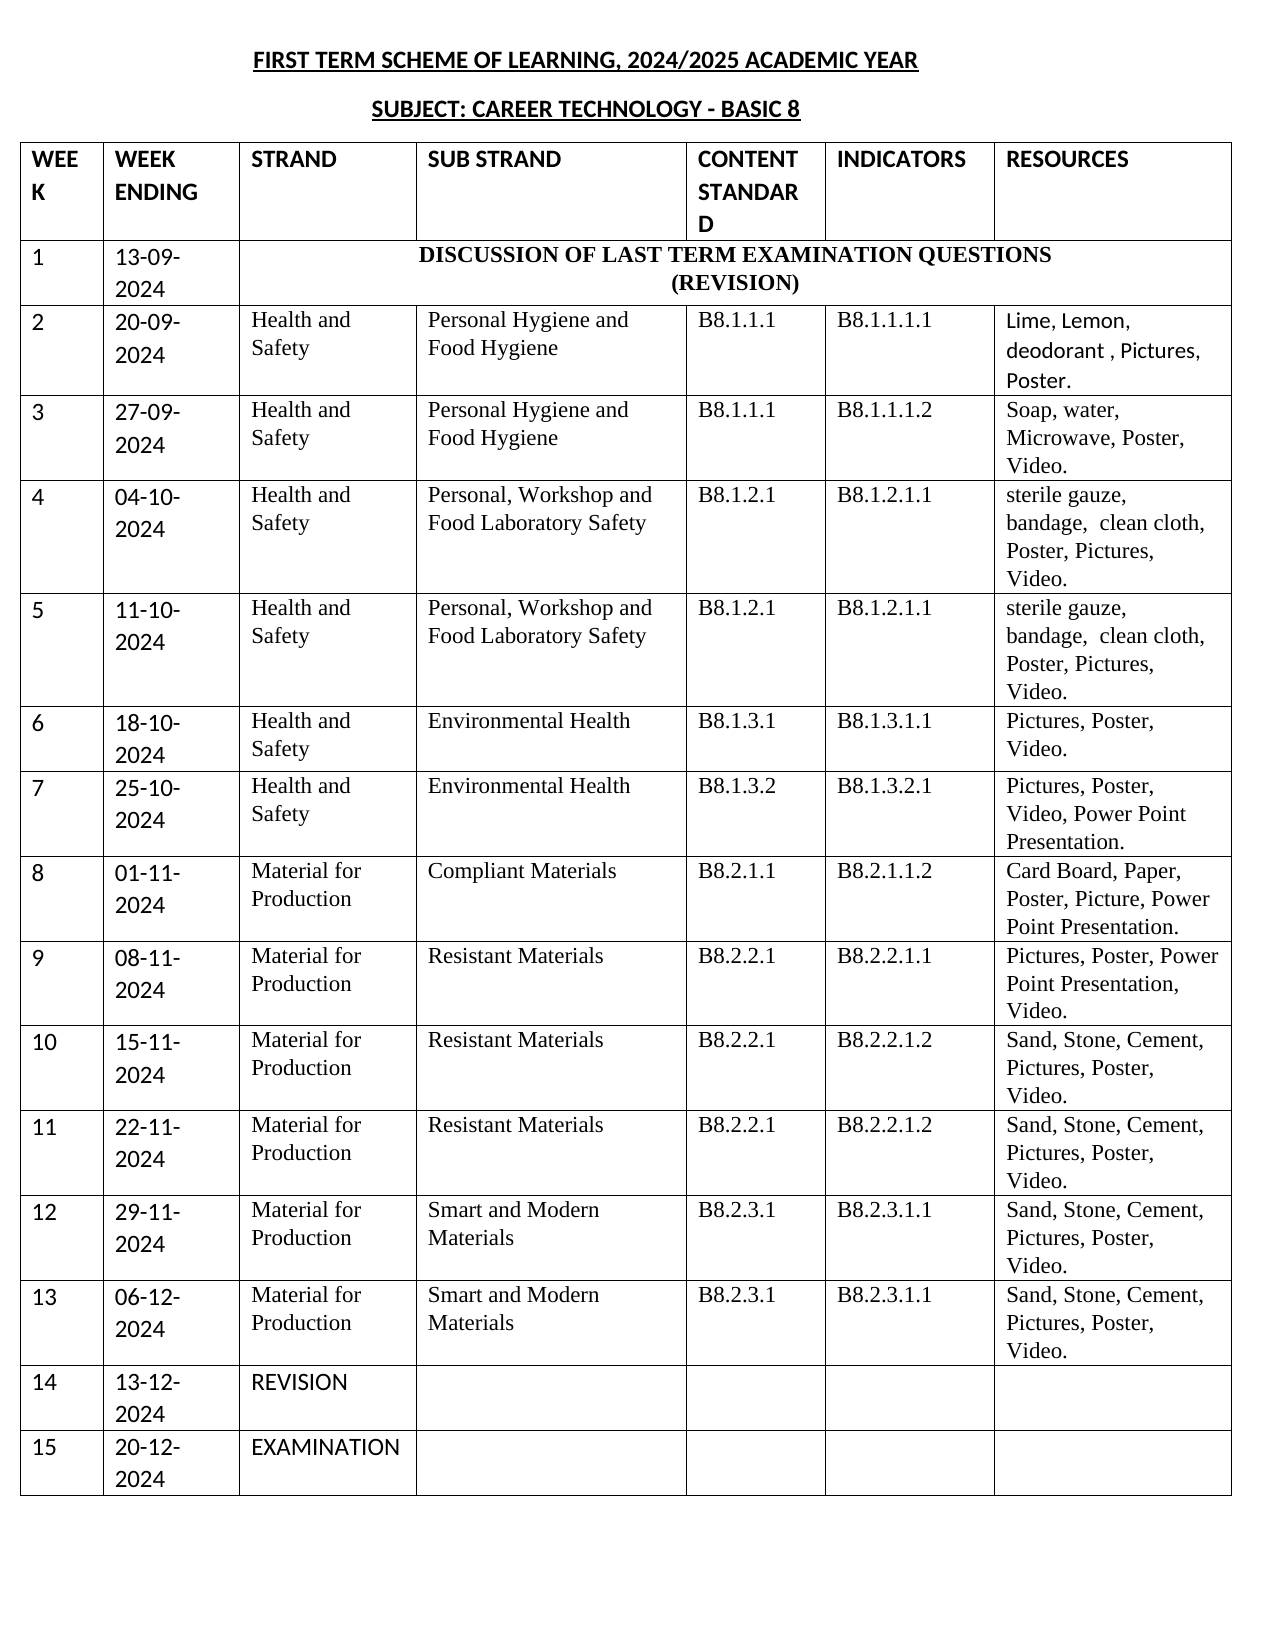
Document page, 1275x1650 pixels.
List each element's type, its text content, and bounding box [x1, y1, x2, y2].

table_cell 3 [21, 396, 103, 480]
table_cell 1 [21, 241, 103, 305]
table_cell 4 [21, 481, 103, 593]
table_cell 20-09-2024 [104, 306, 239, 395]
table_cell 9 [21, 942, 103, 1025]
table_cell Personal Hygiene and Food Hygiene [417, 396, 686, 480]
table_cell [417, 1431, 686, 1495]
table_cell Sand, Stone, Cement, Pictures, Poster, Video. [995, 1111, 1231, 1195]
table_cell 7 [21, 772, 103, 856]
table_cell 11 [21, 1111, 103, 1195]
table_cell B8.1.1.1.2 [826, 396, 994, 480]
table_cell Material for Production [240, 857, 416, 941]
table_cell B8.1.3.2 [687, 772, 825, 856]
table_cell Sand, Stone, Cement, Pictures, Poster, Video. [995, 1281, 1231, 1364]
table_cell B8.1.2.1 [687, 481, 825, 593]
table_cell [826, 1366, 994, 1430]
table_header INDICATORS [826, 143, 994, 240]
table_cell Pictures, Poster, Video, Power Point Presentation. [995, 772, 1231, 856]
table_cell 5 [21, 594, 103, 706]
table_cell Health and Safety [240, 306, 416, 395]
table_cell B8.1.2.1.1 [826, 481, 994, 593]
table_cell B8.2.2.1.1 [826, 942, 994, 1025]
table_cell 8 [21, 857, 103, 941]
table_cell 06-12-2024 [104, 1281, 239, 1364]
table_cell 13-09-2024 [104, 241, 239, 305]
table_cell 15-11-2024 [104, 1026, 239, 1110]
table_cell B8.2.3.1.1 [826, 1196, 994, 1280]
text SUBJECT: CAREER TECHNOLOGY - BASIC 8 [150, 93, 1022, 124]
table_cell Resistant Materials [417, 1111, 686, 1195]
table_cell Health and Safety [240, 772, 416, 856]
table_cell B8.1.3.1 [687, 707, 825, 771]
table_cell [687, 1366, 825, 1430]
table_cell Material for Production [240, 1196, 416, 1280]
table_cell 29-11-2024 [104, 1196, 239, 1280]
table_cell Pictures, Poster, Video. [995, 707, 1231, 771]
table_cell Health and Safety [240, 707, 416, 771]
table_cell 25-10-2024 [104, 772, 239, 856]
table_cell B8.2.1.1 [687, 857, 825, 941]
table_cell Resistant Materials [417, 942, 686, 1025]
table_cell Personal Hygiene and Food Hygiene [417, 306, 686, 395]
table_cell sterile gauze, bandage, clean cloth, Poster, Pictures, Video. [995, 481, 1231, 593]
table_header STRAND [240, 143, 416, 240]
table_cell Soap, water, Microwave, Poster, Video. [995, 396, 1231, 480]
table_cell [995, 1431, 1231, 1495]
table_cell B8.1.3.1.1 [826, 707, 994, 771]
table_cell B8.2.2.1 [687, 1111, 825, 1195]
table_cell B8.2.2.1.2 [826, 1026, 994, 1110]
table_cell 11-10-2024 [104, 594, 239, 706]
table_cell B8.2.3.1.1 [826, 1281, 994, 1364]
table_cell 20-12-2024 [104, 1431, 239, 1495]
table_header RESOURCES [995, 143, 1231, 240]
table_cell REVISION [240, 1366, 416, 1430]
table_cell [687, 1431, 825, 1495]
table_cell [417, 1366, 686, 1430]
table_cell Personal, Workshop and Food Laboratory Safety [417, 481, 686, 593]
table_cell Sand, Stone, Cement, Pictures, Poster, Video. [995, 1026, 1231, 1110]
table_cell Environmental Health [417, 707, 686, 771]
table_header WEEK [21, 143, 103, 240]
table_cell Compliant Materials [417, 857, 686, 941]
table_cell 2 [21, 306, 103, 395]
table_cell Resistant Materials [417, 1026, 686, 1110]
table_cell B8.1.3.2.1 [826, 772, 994, 856]
table_cell DISCUSSION OF LAST TERM EXAMINATION QUESTIONS (REVISION) [240, 241, 1231, 305]
table_cell B8.2.2.1.2 [826, 1111, 994, 1195]
table_cell Material for Production [240, 1026, 416, 1110]
table_cell 27-09-2024 [104, 396, 239, 480]
table_cell B8.2.3.1 [687, 1196, 825, 1280]
table_cell Material for Production [240, 942, 416, 1025]
table_cell Smart and Modern Materials [417, 1281, 686, 1364]
table_cell Smart and Modern Materials [417, 1196, 686, 1280]
table_cell 08-11-2024 [104, 942, 239, 1025]
table_cell Health and Safety [240, 396, 416, 480]
table_cell 6 [21, 707, 103, 771]
table_cell EXAMINATION [240, 1431, 416, 1495]
table_cell [995, 1366, 1231, 1430]
table_cell 13-12-2024 [104, 1366, 239, 1430]
table_cell 13 [21, 1281, 103, 1364]
table_cell [826, 1431, 994, 1495]
table_header WEEK ENDING [104, 143, 239, 240]
table_header CONTENT STANDARD [687, 143, 825, 240]
table_cell B8.1.1.1 [687, 306, 825, 395]
table_cell Card Board, Paper, Poster, Picture, Power Point Presentation. [995, 857, 1231, 941]
table_cell Lime, Lemon, deodorant , Pictures, Poster. [995, 306, 1231, 395]
table_cell Pictures, Poster, Power Point Presentation, Video. [995, 942, 1231, 1025]
table_cell Environmental Health [417, 772, 686, 856]
text FIRST TERM SCHEME OF LEARNING, 2024/2025 ACADEMIC YEAR [150, 44, 1022, 75]
table_cell Sand, Stone, Cement, Pictures, Poster, Video. [995, 1196, 1231, 1280]
table_cell Material for Production [240, 1111, 416, 1195]
table_cell 10 [21, 1026, 103, 1110]
table_cell Material for Production [240, 1281, 416, 1364]
table_cell 01-11-2024 [104, 857, 239, 941]
table_cell Personal, Workshop and Food Laboratory Safety [417, 594, 686, 706]
table_cell Health and Safety [240, 594, 416, 706]
table_cell B8.1.2.1.1 [826, 594, 994, 706]
table_cell 22-11-2024 [104, 1111, 239, 1195]
table_cell B8.2.1.1.2 [826, 857, 994, 941]
table_cell B8.2.3.1 [687, 1281, 825, 1364]
table_cell B8.2.2.1 [687, 1026, 825, 1110]
table_header SUB STRAND [417, 143, 686, 240]
table_cell B8.2.2.1 [687, 942, 825, 1025]
table_cell 18-10-2024 [104, 707, 239, 771]
table_cell 15 [21, 1431, 103, 1495]
table_cell B8.1.1.1 [687, 396, 825, 480]
table_cell Health and Safety [240, 481, 416, 593]
table_cell B8.1.1.1.1 [826, 306, 994, 395]
table_cell 04-10-2024 [104, 481, 239, 593]
table_cell 14 [21, 1366, 103, 1430]
table_cell sterile gauze, bandage, clean cloth, Poster, Pictures, Video. [995, 594, 1231, 706]
table_cell 12 [21, 1196, 103, 1280]
table_cell B8.1.2.1 [687, 594, 825, 706]
